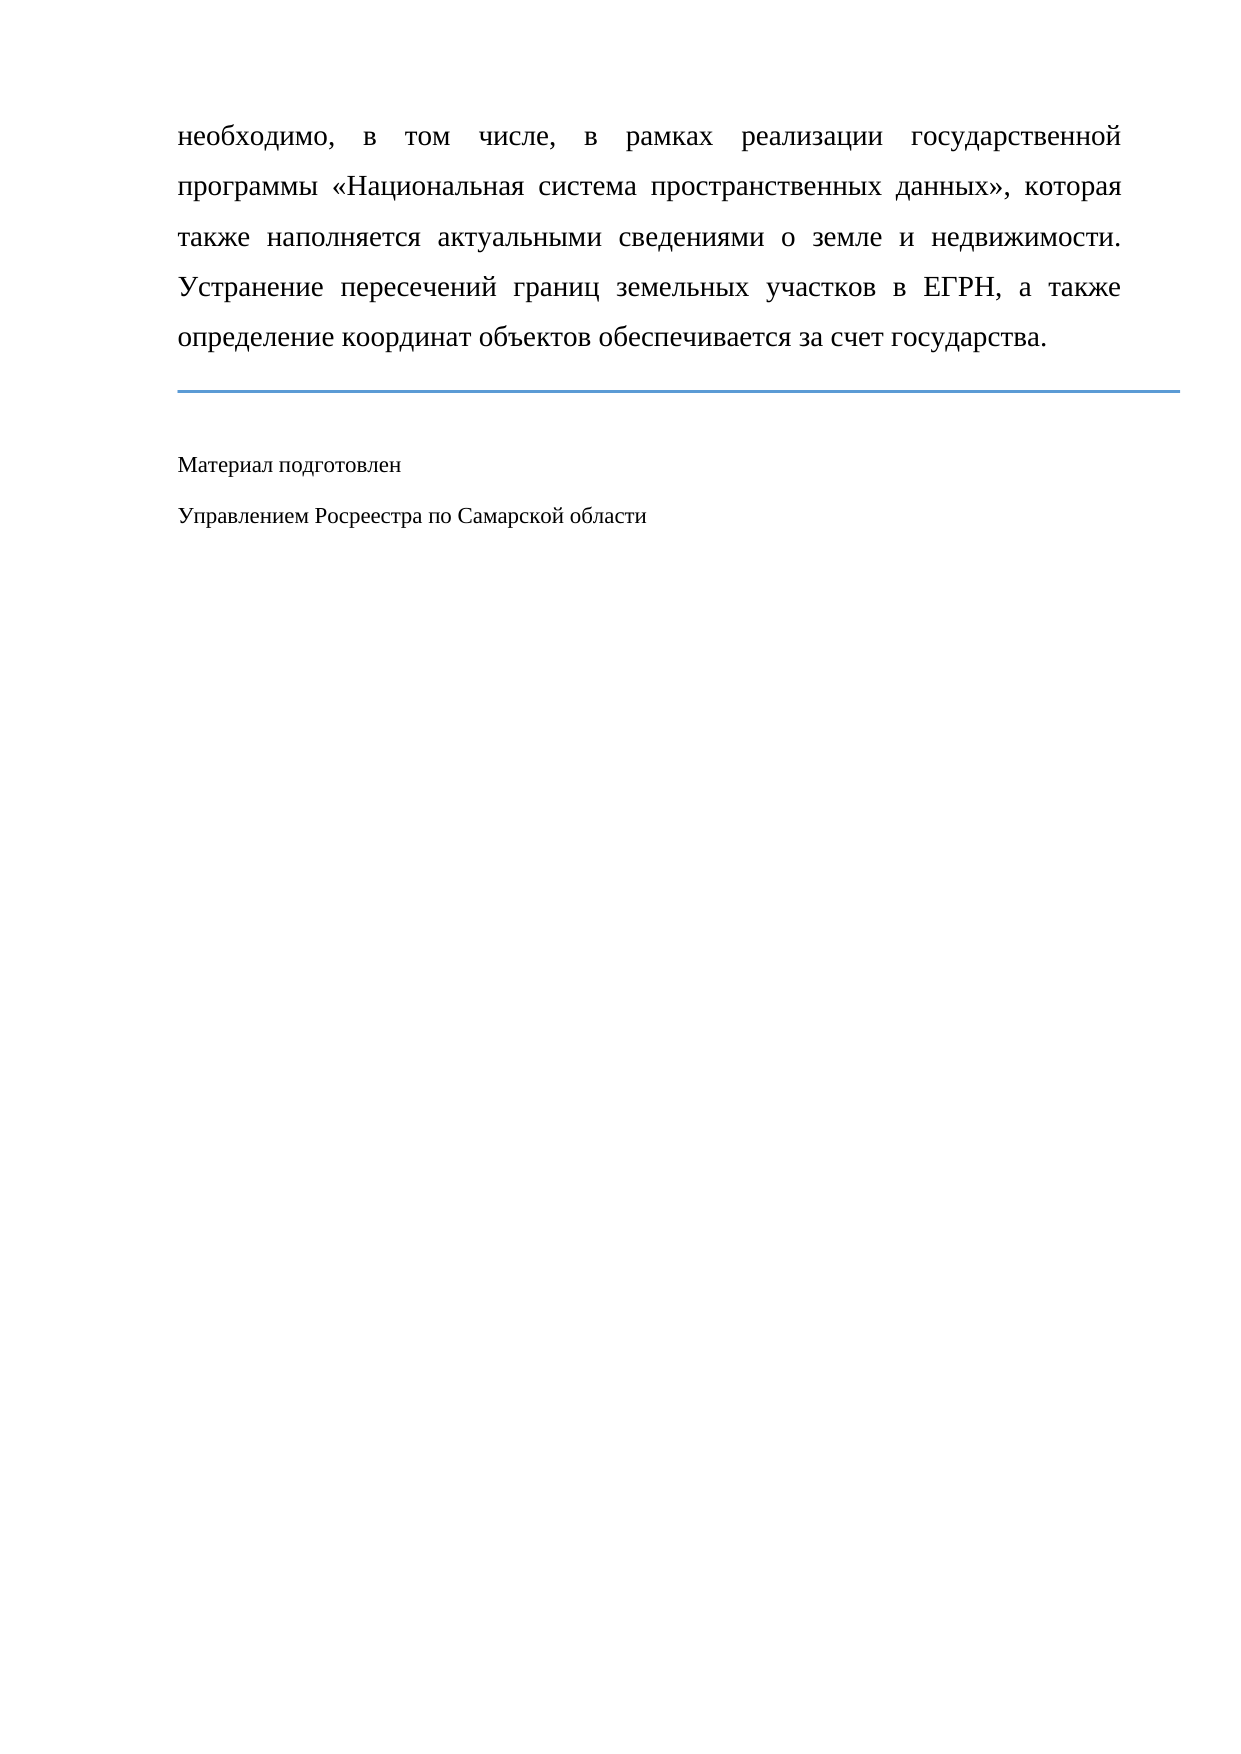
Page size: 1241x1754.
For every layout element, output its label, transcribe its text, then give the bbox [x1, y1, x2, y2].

text Управлением Росреестра по Самарской области [177, 502, 1122, 528]
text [177, 118, 1122, 353]
text Материал подготовлен [177, 451, 1122, 477]
